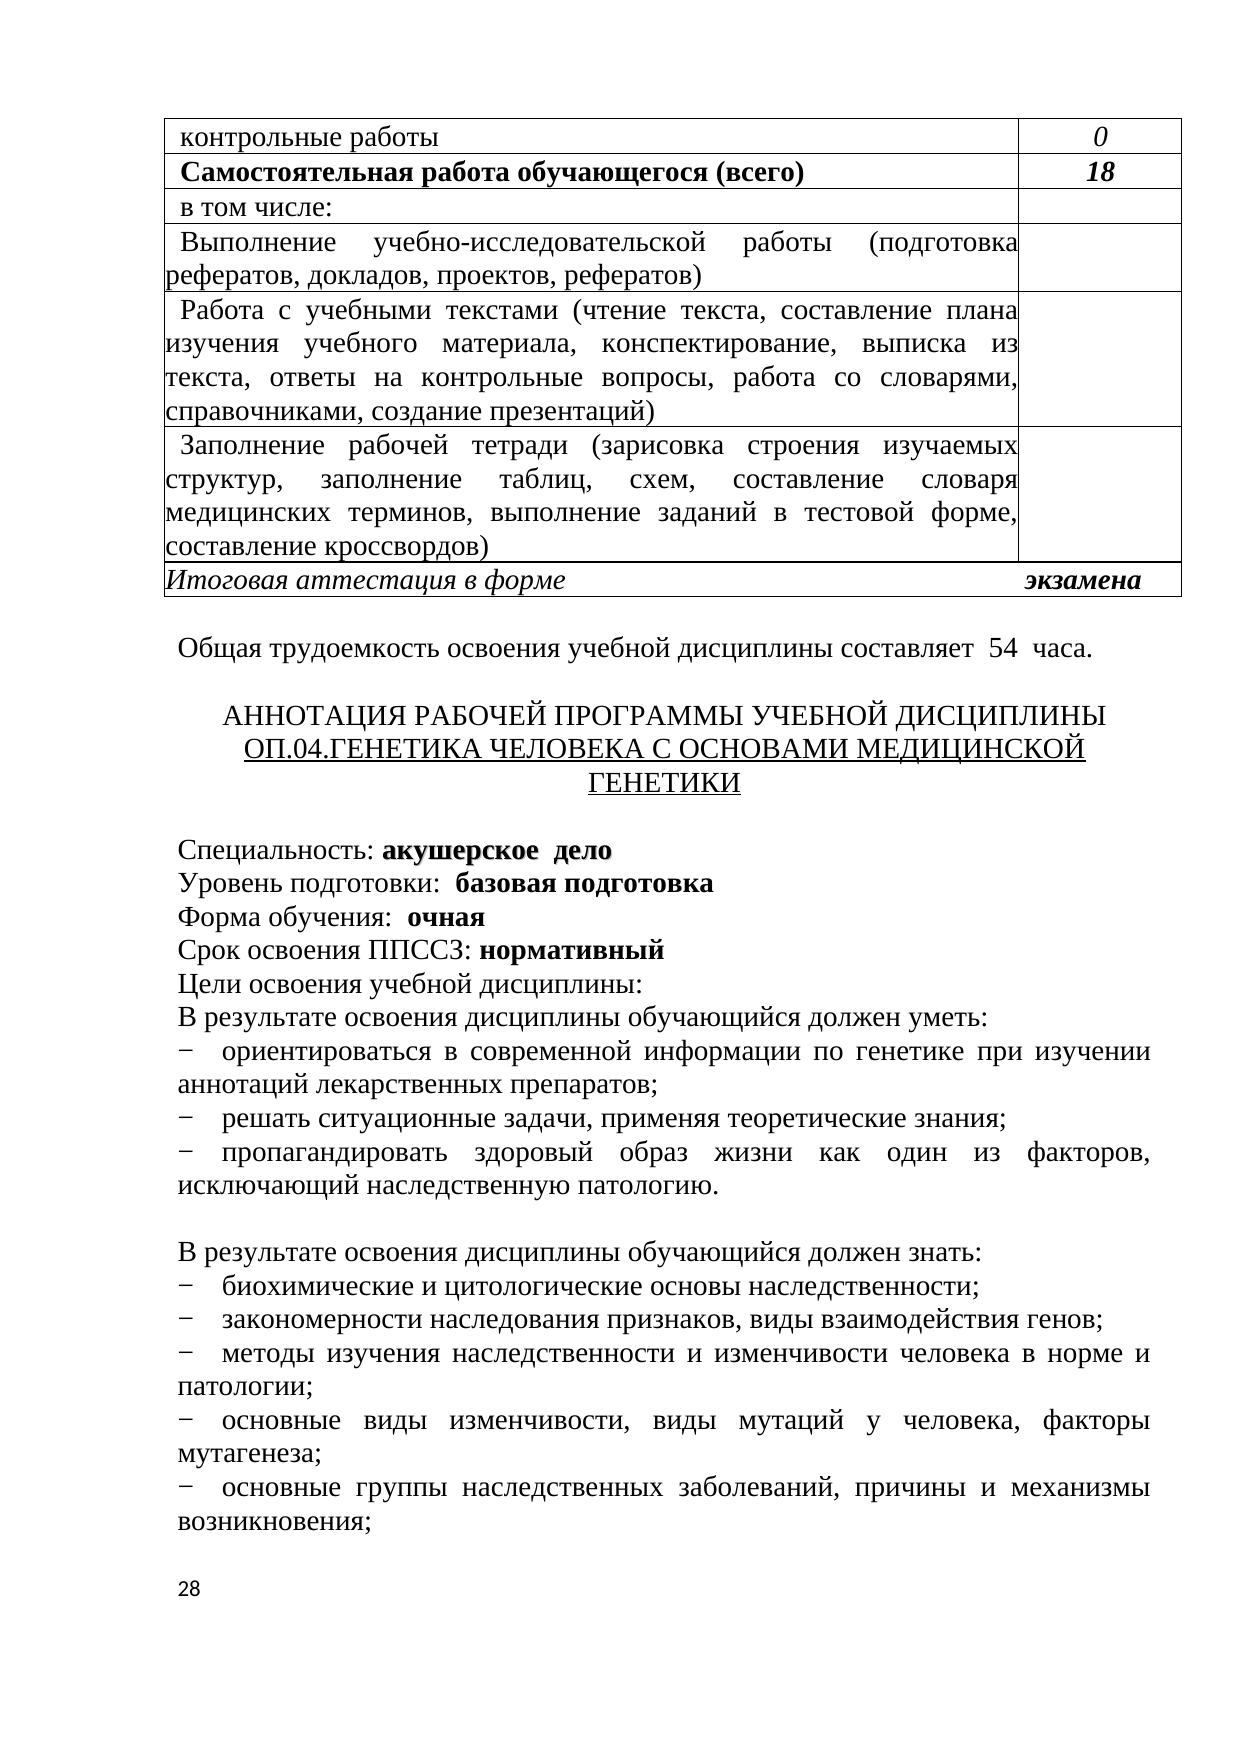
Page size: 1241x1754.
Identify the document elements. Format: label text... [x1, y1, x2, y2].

text Специальность: акушерское дело [177, 832, 1152, 865]
list основные группы наследственных заболеваний, причины и механизмы возникновения; [177, 1469, 1152, 1536]
list основные виды изменчивости, виды мутаций у человека, факторы мутагенеза; [177, 1402, 1152, 1469]
list ориентироваться в современной информации по генетике при изучении аннотаций лекарственных препаратов; [177, 1033, 1152, 1100]
text Уровень подготовки: базовая подготовка [177, 865, 1152, 899]
text В результате освоения дисциплины обучающийся должен уметь: [177, 999, 1152, 1033]
text Форма обучения: очная [177, 899, 1152, 932]
list методы изучения наследственности и изменчивости человека в норме и патологии; [177, 1335, 1152, 1402]
list закономерности наследования признаков, виды взаимодействия генов; [177, 1301, 1152, 1335]
table_cell [1019, 292, 1181, 426]
table_cell [1019, 427, 1181, 561]
table_cell Работа с учебными текстами (чтение текста, составление плана изучения учебного материала, конспектирование, выписка из текста, ответы на контрольные вопросы, работа со словарями, справочниками, создание презентаций) [165, 292, 1018, 426]
table_cell [1019, 224, 1181, 291]
table_cell [1019, 189, 1181, 223]
table_cell в том числе: [165, 189, 1018, 223]
text ОП.04.ГЕНЕТИКА ЧЕЛОВЕКА С ОСНОВАМИ МЕДИЦИНСКОЙ ГЕНЕТИКИ [177, 731, 1152, 798]
table_cell Итоговая аттестация в форме экзамена [165, 563, 1181, 596]
table_cell 18 [1019, 154, 1181, 188]
text АННОТАЦИЯ РАБОЧЕЙ ПРОГРАММЫ УЧЕБНОЙ ДИСЦИПЛИНЫ [177, 698, 1152, 731]
text Цели освоения учебной дисциплины: [177, 966, 1152, 999]
table_cell Выполнение учебно-исследовательской работы (подготовка рефератов, докладов, проектов, рефератов) [165, 224, 1018, 291]
text Общая трудоемкость освоения учебной дисциплины составляет 54 часа. [177, 631, 1152, 664]
text Срок освоения ППССЗ: нормативный [177, 932, 1152, 966]
text В результате освоения дисциплины обучающийся должен знать: [177, 1234, 1152, 1268]
table_cell 0 [1019, 119, 1181, 153]
list биохимические и цитологические основы наследственности; [177, 1268, 1152, 1301]
list пропагандировать здоровый образ жизни как один из факторов, исключающий наследственную патологию. [177, 1134, 1152, 1201]
table_cell Заполнение рабочей тетради (зарисовка строения изучаемых структур, заполнение таблиц, схем, составление словаря медицинских терминов, выполнение заданий в тестовой форме, составление кроссвордов) [165, 427, 1018, 561]
table_cell Самостоятельная работа обучающегося (всего) [165, 154, 1018, 188]
list решать ситуационные задачи, применяя теоретические знания; [177, 1100, 1152, 1134]
table_cell контрольные работы [165, 119, 1018, 153]
